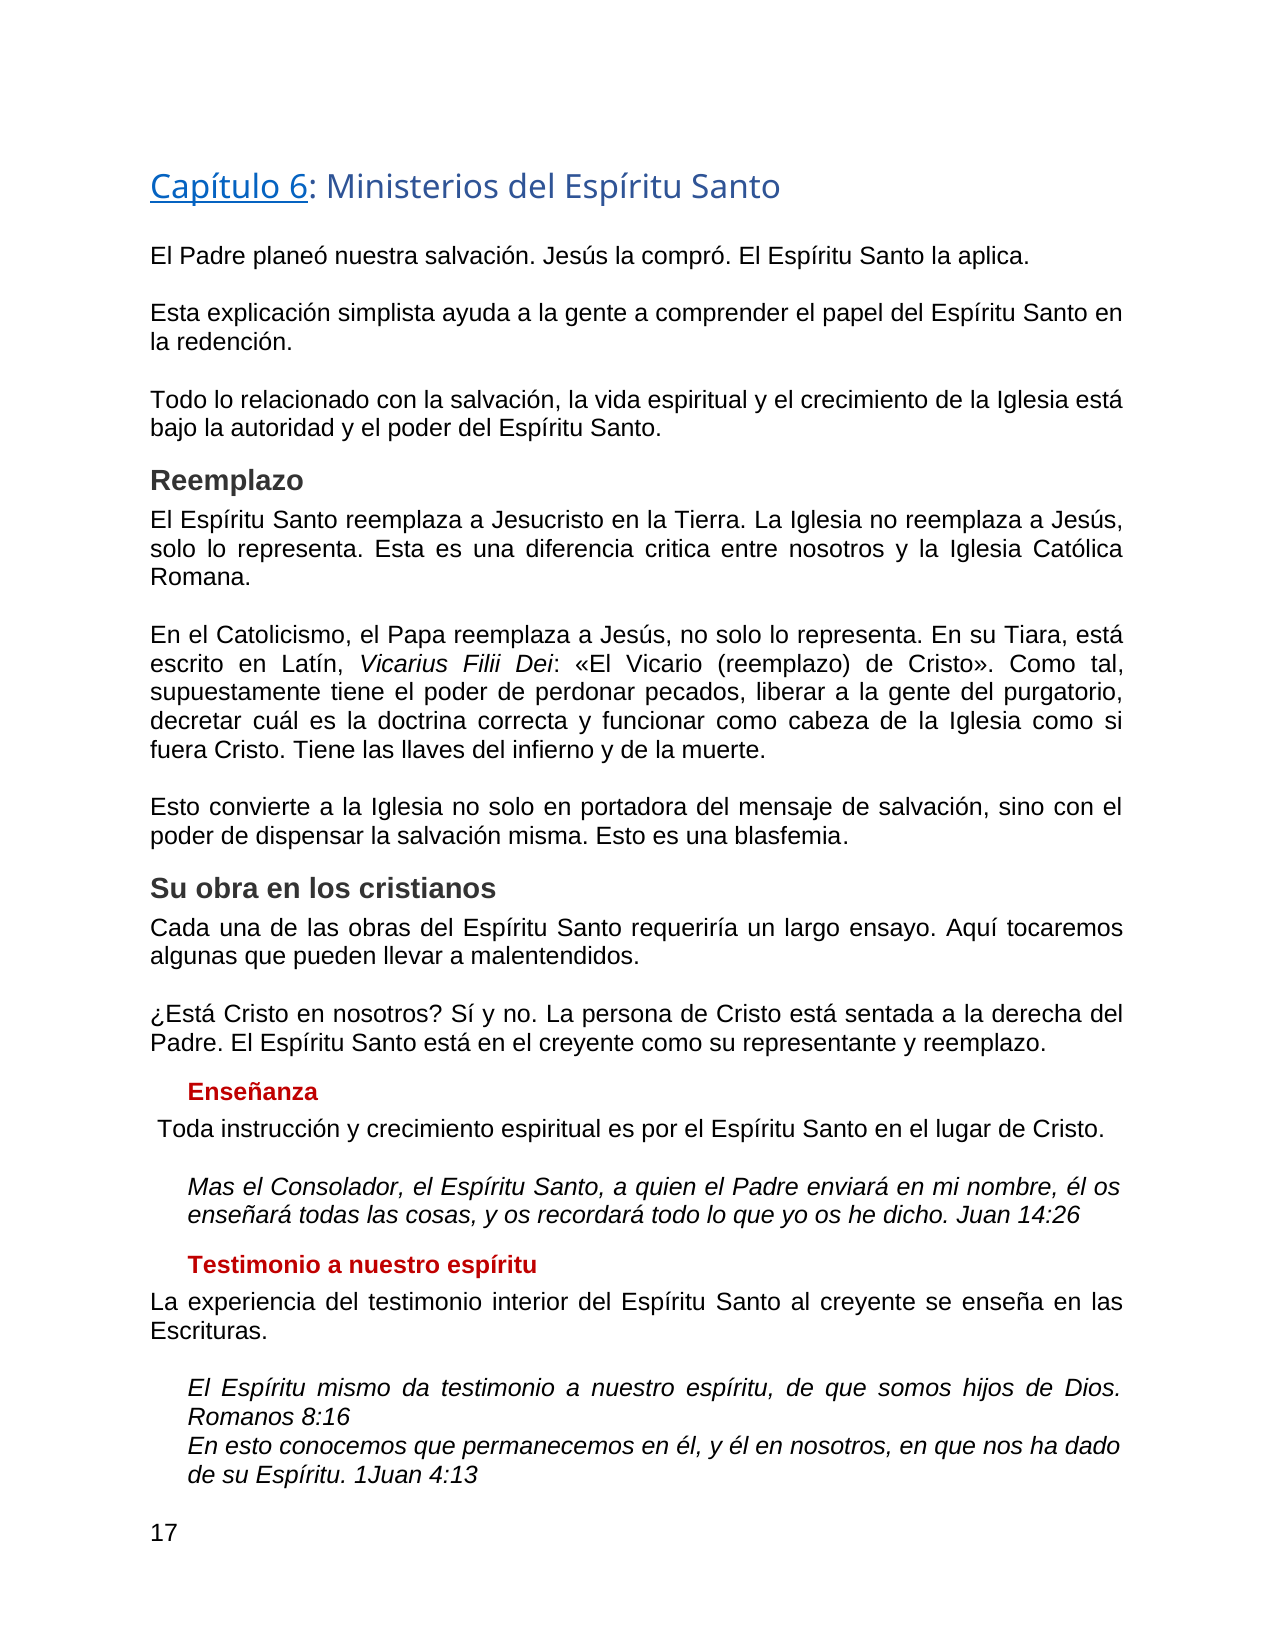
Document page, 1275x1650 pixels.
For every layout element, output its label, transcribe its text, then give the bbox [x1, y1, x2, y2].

text El Padre planeó nuestra salvación. Jesús la compró. El Espíritu Santo la aplica. [150, 241, 1125, 269]
subtitle Capítulo 6: Ministerios del Espíritu Santo [150, 162, 1125, 208]
text En el Catolicismo, el Papa reemplaza a Jesús, no solo lo representa. En su Tiara, está escrito en Latín, Vicarius Filii Dei: «El Vicario (reemplazo) de Cristo». Como tal, supuestamente tiene el poder de perdonar pecados, liberar a la gente del purgatorio, decretar cuál es la doctrina correcta y funcionar como cabeza de la Iglesia como si fuera Cristo. Tiene las llaves del infierno y de la muerte. [150, 620, 1125, 763]
text La experiencia del testimonio interior del Espíritu Santo al creyente se enseña en las Escrituras. [150, 1287, 1125, 1344]
text Esta explicación simplista ayuda a la gente a comprender el papel del Espíritu Santo en la redención. [150, 298, 1125, 356]
subtitle Su obra en los cristianos [150, 871, 1125, 904]
subtitle Reemplazo [150, 463, 1125, 496]
text Mas el Consolador, el Espíritu Santo, a quien el Padre enviará en mi nombre, él os enseñará todas las cosas, y os recordará todo lo que yo os he dicho. Juan 14:26 [187, 1172, 1125, 1229]
text Todo lo relacionado con la salvación, la vida espiritual y el crecimiento de la Iglesia está bajo la autoridad y el poder del Espíritu Santo. [150, 384, 1125, 442]
text Cada una de las obras del Espíritu Santo requeriría un largo ensayo. Aquí tocaremos algunas que pueden llevar a malentendidos. [150, 912, 1125, 970]
text El Espíritu mismo da testimonio a nuestro espíritu, de que somos hijos de Dios. Romanos 8:16 [187, 1373, 1125, 1431]
text ¿Está Cristo en nosotros? Sí y no. La persona de Cristo está sentada a la derecha del Padre. El Espíritu Santo está en el creyente como su representante y reemplazo. [150, 999, 1125, 1056]
text Toda instrucción y crecimiento espiritual es por el Espíritu Santo en el lugar de Cristo. [150, 1114, 1125, 1143]
text El Espíritu Santo reemplaza a Jesucristo en la Tierra. La Iglesia no reemplaza a Jesús, solo lo representa. Esta es una diferencia critica entre nosotros y la Iglesia Católica Romana. [150, 505, 1125, 591]
subtitle Enseñanza [187, 1077, 1125, 1106]
text En esto conocemos que permanecemos en él, y él en nosotros, en que nos ha dado de su Espíritu. 1Juan 4:13 [187, 1431, 1125, 1488]
subtitle Testimonio a nuestro espíritu [187, 1250, 1125, 1279]
text Esto convierte a la Iglesia no solo en portadora del mensaje de salvación, sino con el poder de dispensar la salvación misma. Esto es una blasfemia. [150, 792, 1125, 850]
